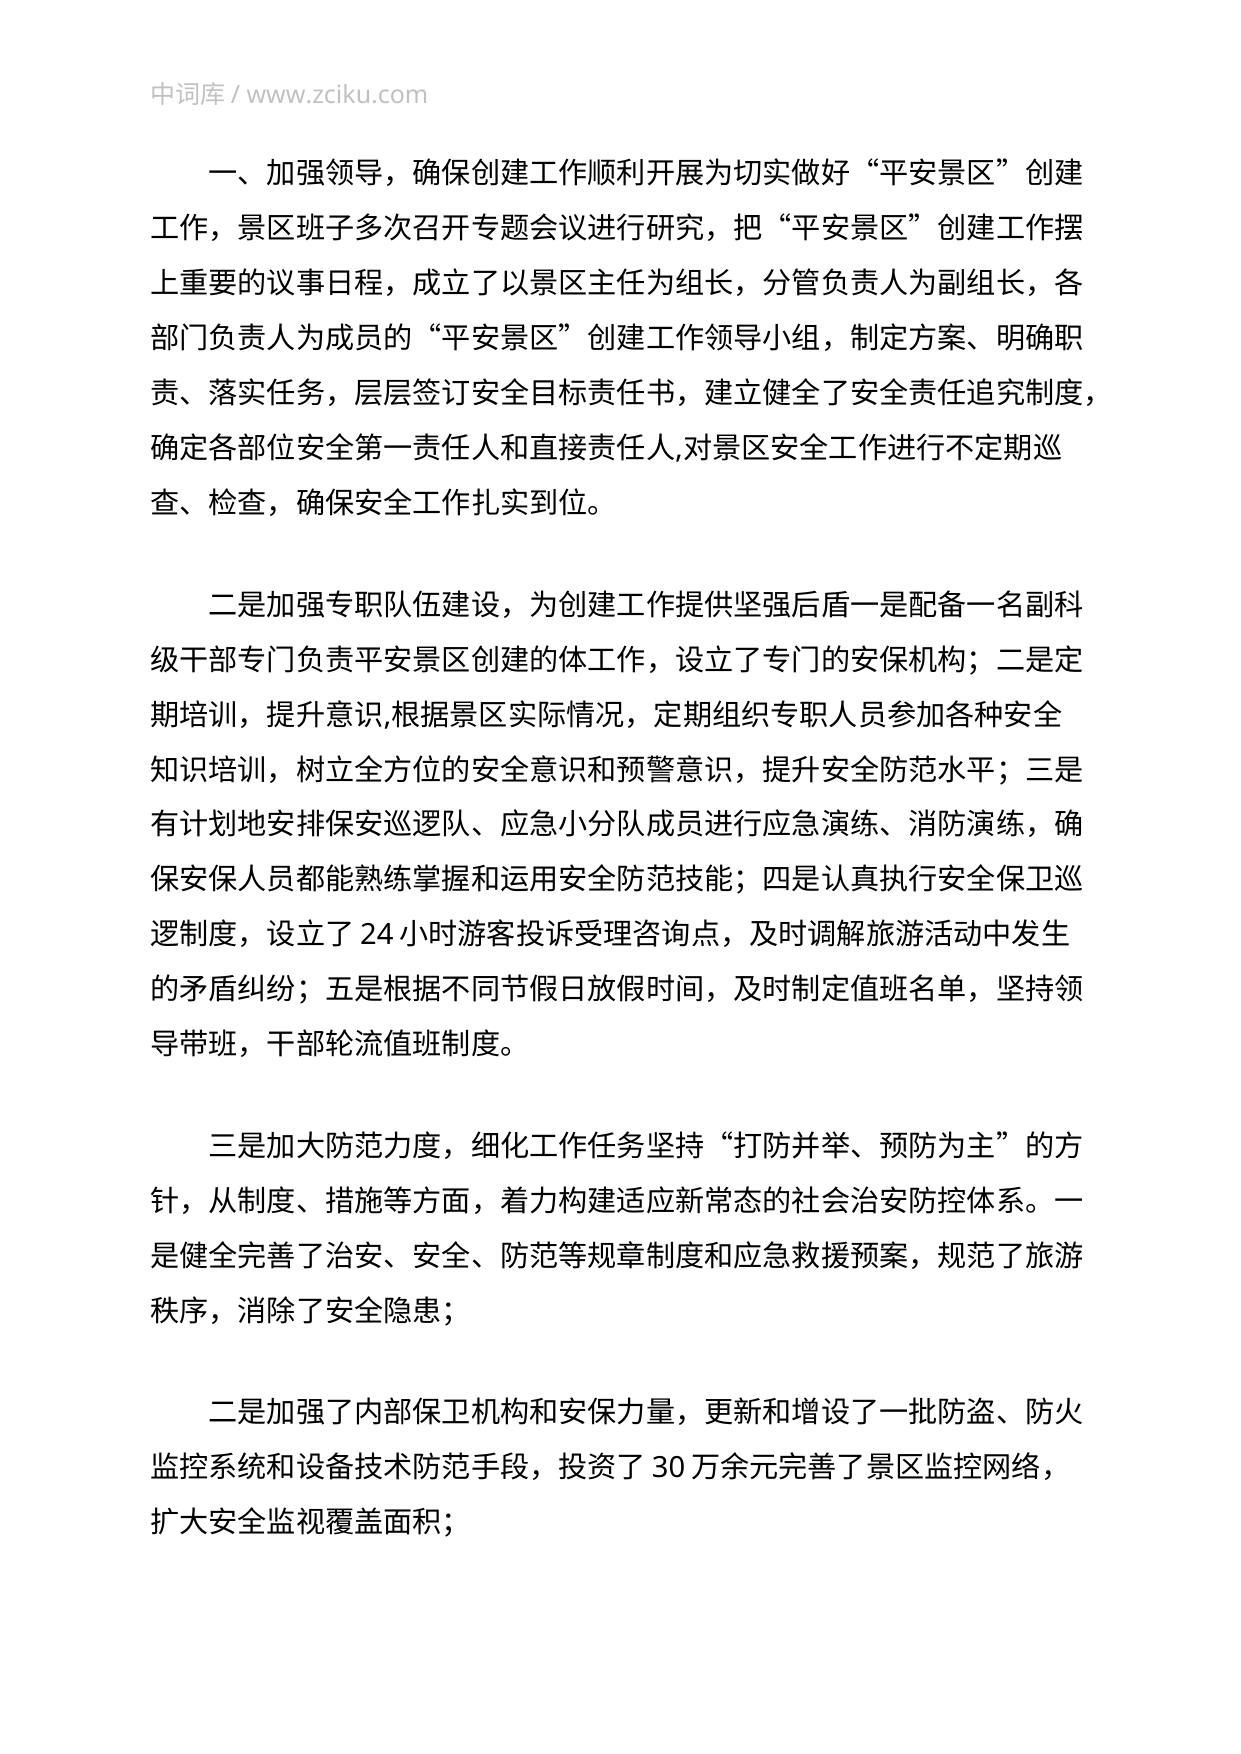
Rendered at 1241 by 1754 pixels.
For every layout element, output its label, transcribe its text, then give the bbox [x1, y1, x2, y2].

text 三是加大防范力度，细化工作任务坚持“打防并举、预防为主”的方针，从制度、措施等方面，着力构建适应新常态的社会治安防控体系。一是健全完善了治安、安全、防范等规章制度和应急救援预案，规范了旅游秩序，消除了安全隐患； [150, 1122, 1090, 1329]
text 二是加强了内部保卫机构和安保力量，更新和增设了一批防盗、防火监控系统和设备技术防范手段，投资了30万余元完善了景区监控网络，扩大安全监视覆盖面积； [150, 1389, 1090, 1541]
text 二是加强专职队伍建设，为创建工作提供坚强后盾一是配备一名副科级干部专门负责平安景区创建的体工作，设立了专门的安保机构；二是定期培训，提升意识,根据景区实际情况，定期组织专职人员参加各种安全知识培训，树立全方位的安全意识和预警意识，提升安全防范水平；三是有计划地安排保安巡逻队、应急小分队成员进行应急演练、消防演练，确保安保人员都能熟练掌握和运用安全防范技能；四是认真执行安全保卫巡逻制度，设立了24小时游客投诉受理咨询点，及时调解旅游活动中发生的矛盾纠纷；五是根据不同节假日放假时间，及时制定值班名单，坚持领导带班，干部轮流值班制度。 [150, 581, 1090, 1063]
text 一、加强领导，确保创建工作顺利开展为切实做好“平安景区”创建工作，景区班子多次召开专题会议进行研究，把“平安景区”创建工作摆上重要的议事日程，成立了以景区主任为组长，分管负责人为副组长，各部门负责人为成员的“平安景区”创建工作领导小组，制定方案、明确职责、落实任务，层层签订安全目标责任书，建立健全了安全责任追究制度，确定各部位安全第一责任人和直接责任人,对景区安全工作进行不定期巡查、检查，确保安全工作扎实到位。 [150, 150, 1090, 522]
